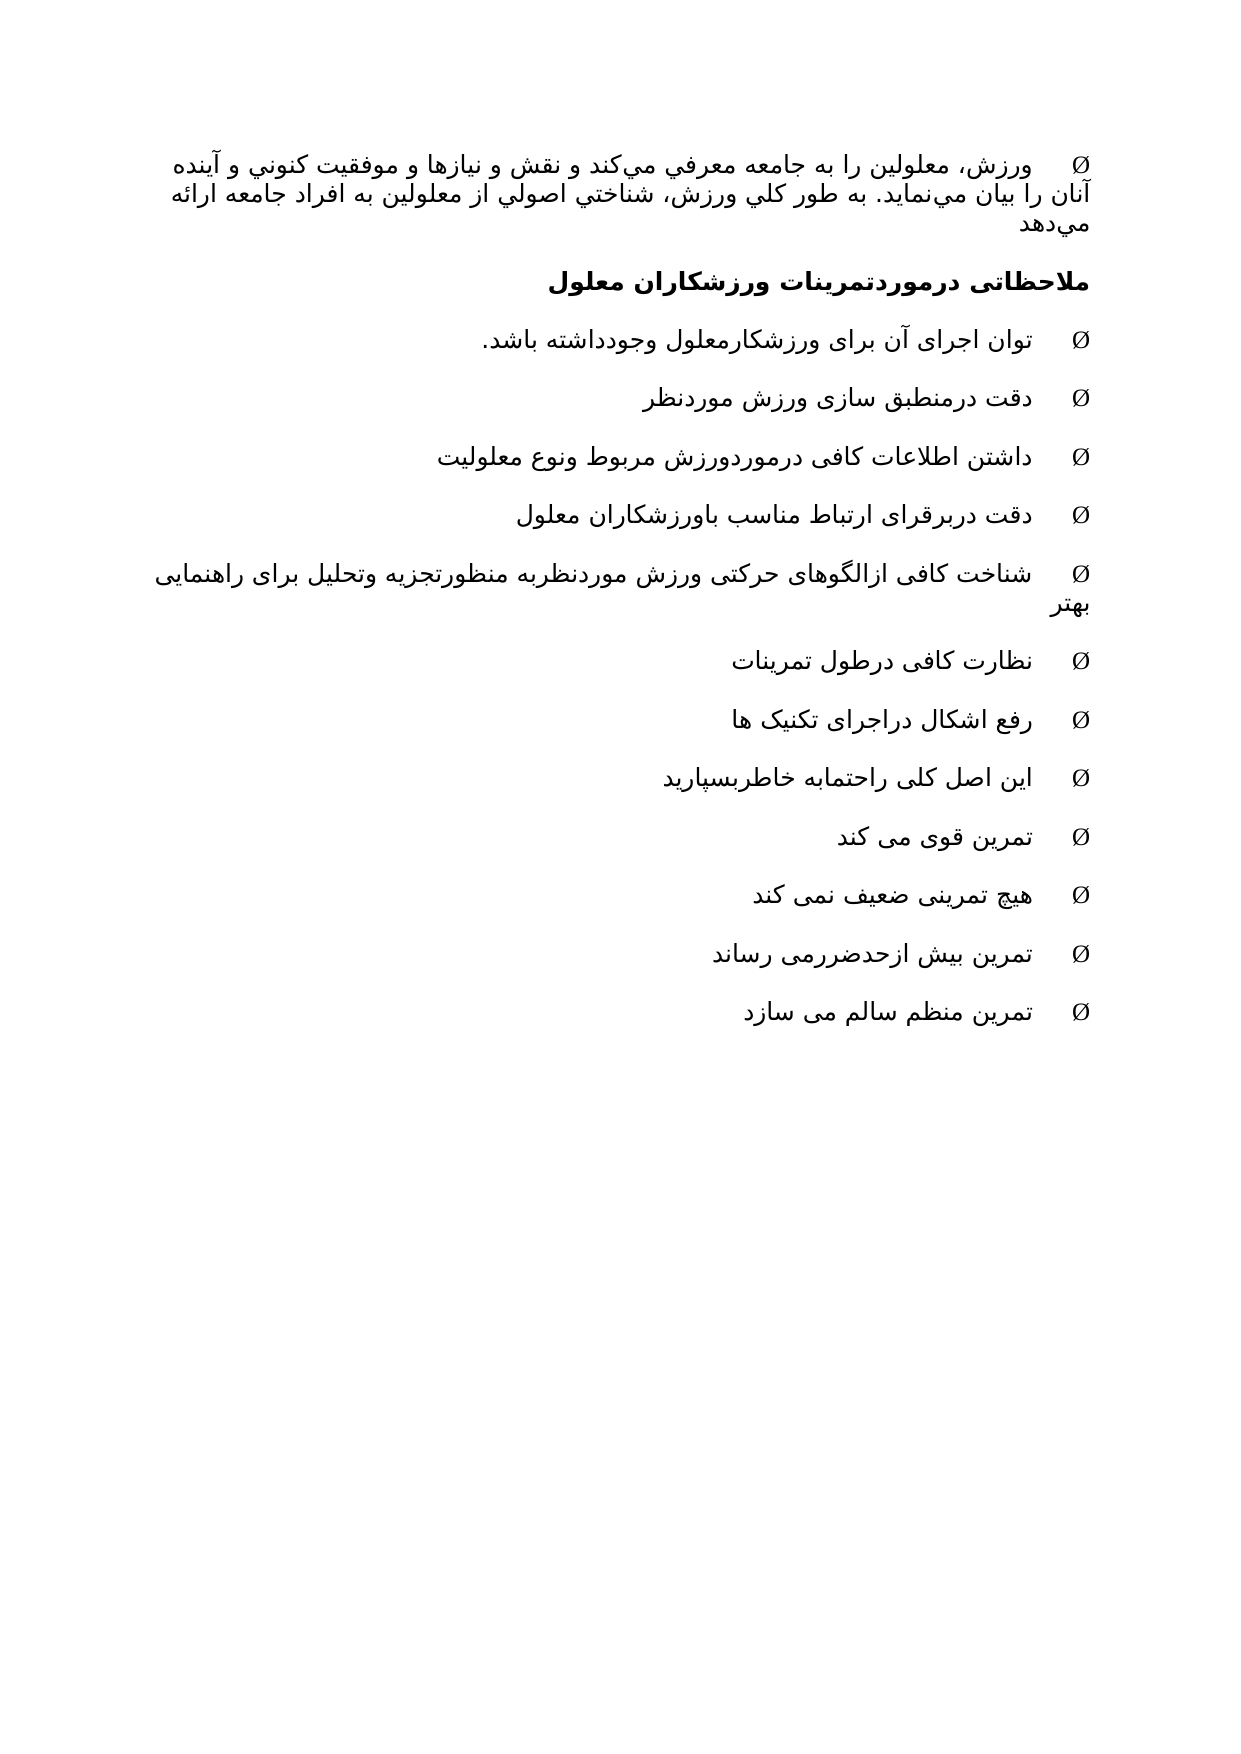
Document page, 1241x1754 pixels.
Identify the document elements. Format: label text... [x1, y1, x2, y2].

text Ø تمرین قوی می کند [150, 822, 1090, 851]
text Ø ورزش، معلولين را به جامعه معرفي مي‌كند و نقش و نيازها و موفقيت كنوني و آينده آنان را بيان مي‌نمايد. به طور كلي ورزش، شناختي اصولي از معلولين به افراد جامعه ارائه مي‌دهد [150, 150, 1090, 238]
text Ø دقت دربرقرای ارتباط مناسب باورزشکاران معلول [150, 500, 1090, 530]
text Ø رفع اشکال دراجرای تکنیک ها [150, 705, 1090, 734]
text Ø توان اجرای آن برای ورزشکارمعلول وجودداشته باشد. [150, 325, 1090, 354]
text Ø این اصل کلی راحتمابه خاطربسپارید [150, 763, 1090, 793]
text Ø دقت درمنطبق سازی ورزش موردنظر [150, 383, 1090, 413]
text ملاحظاتی درموردتمرینات ورزشکاران معلول [150, 267, 1090, 296]
text Ø هیچ تمرینی ضعیف نمی کند [150, 880, 1090, 909]
text Ø شناخت کافی ازالگوهای حرکتی ورزش موردنظربه منظورتجزیه وتحلیل برای راهنمایی بهتر [150, 559, 1090, 617]
text Ø نظارت کافی درطول تمرینات [150, 646, 1090, 676]
text Ø تمرین بیش ازحدضررمی رساند [150, 939, 1090, 968]
text Ø داشتن اطلاعات کافی درموردورزش مربوط ونوع معلولیت [150, 442, 1090, 471]
text Ø تمرین منظم سالم می سازد [150, 997, 1090, 1026]
